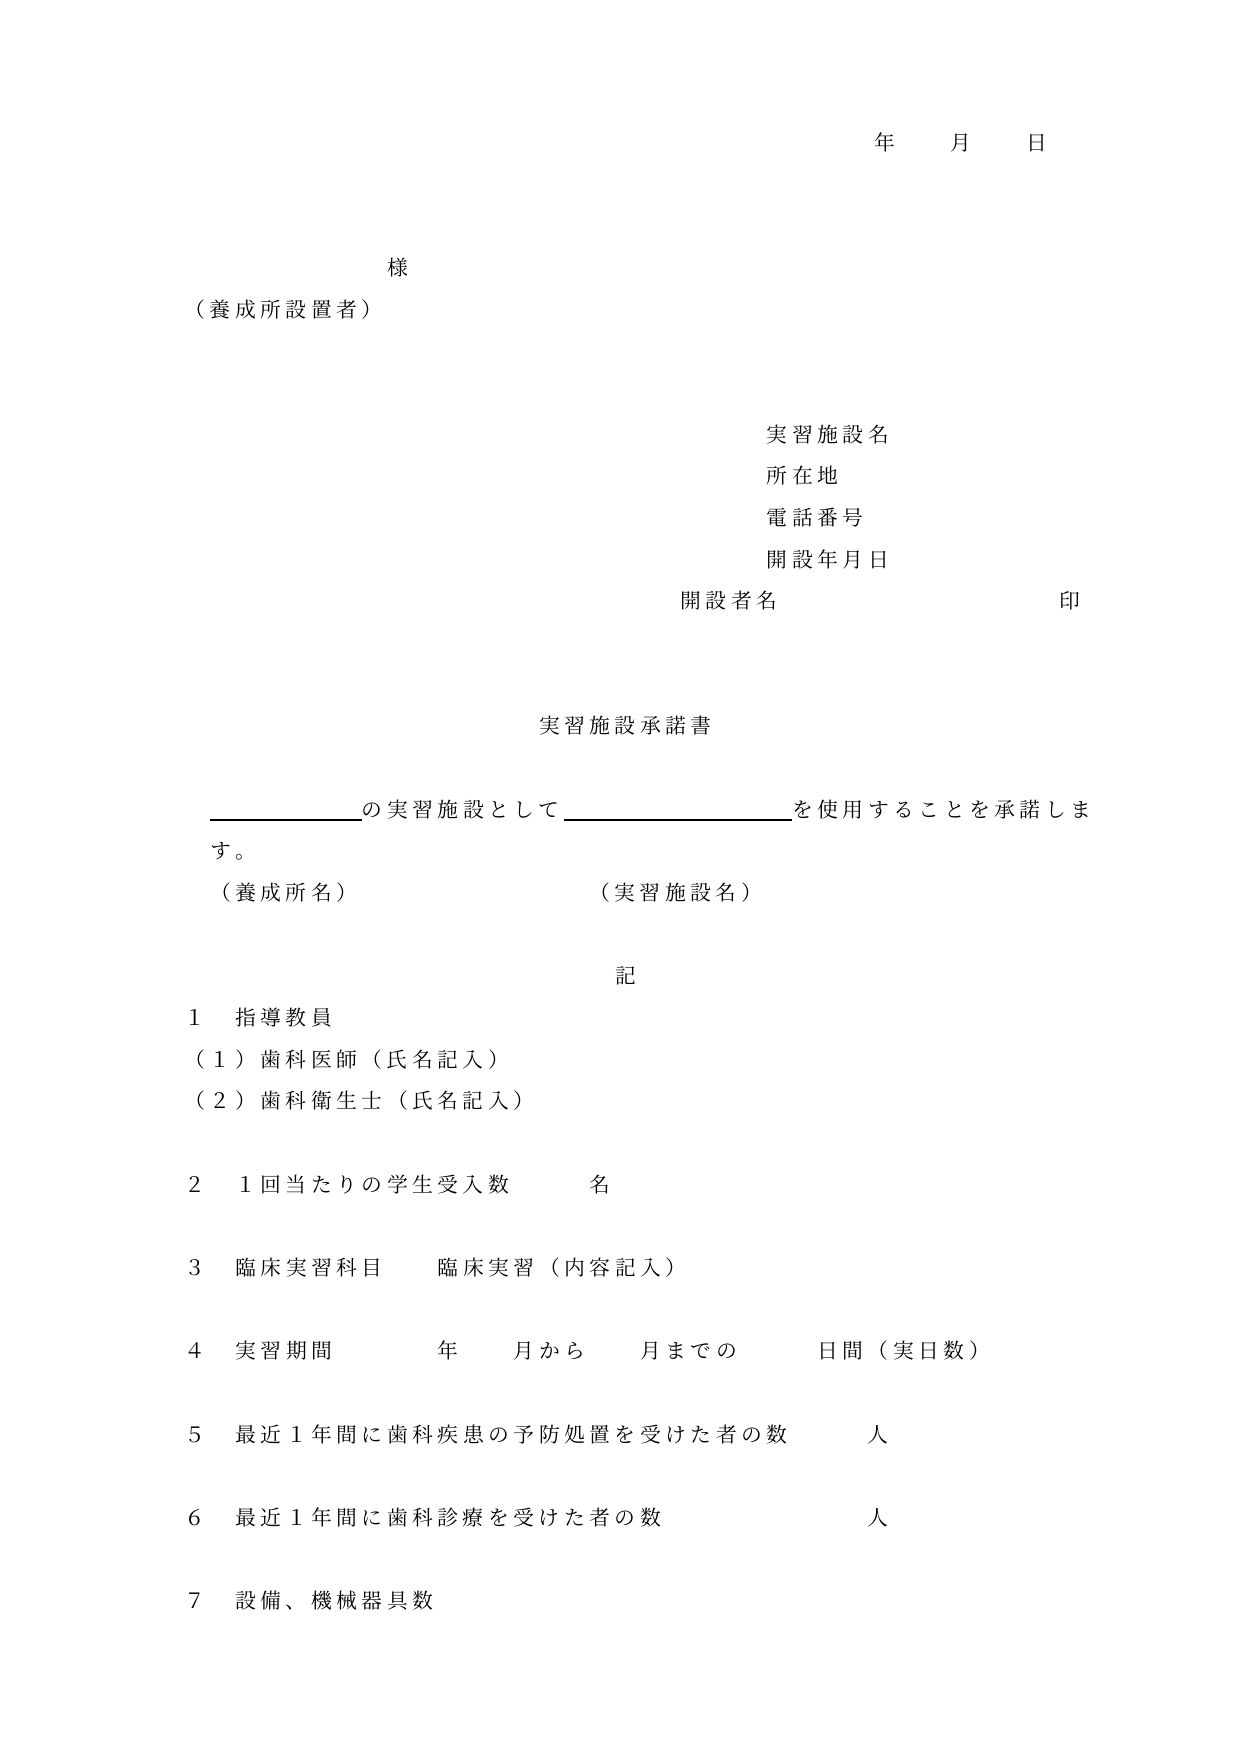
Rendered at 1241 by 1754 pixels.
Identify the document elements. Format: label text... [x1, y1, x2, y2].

text ２ １回当たりの学生受入数 名 [159, 1162, 1096, 1204]
text の実習施設として を使用することを承諾します。 [180, 787, 1096, 871]
text 記 [159, 954, 1096, 996]
text ６ 最近１年間に歯科診療を受けた者の数 人 [159, 1496, 1096, 1537]
text ３ 臨床実習科目 臨床実習（内容記入） [159, 1246, 1096, 1287]
text 様 [159, 246, 1096, 287]
text （１）歯科医師（氏名記入） [159, 1037, 1096, 1079]
text ５ 最近１年間に歯科疾患の予防処置を受けた者の数 人 [159, 1412, 1096, 1454]
text ７ 設備、機械器具数 [159, 1579, 1096, 1621]
text 開設者名 印 [159, 579, 1085, 621]
text （養成所名） （実習施設名） [202, 871, 1096, 912]
text 年 月 日 [159, 121, 1052, 162]
text 所在地 [668, 454, 1096, 496]
text １ 指導教員 [159, 996, 1096, 1037]
text （養成所設置者） [159, 287, 1096, 329]
text （２）歯科衛生士（氏名記入） [159, 1079, 1096, 1121]
text 電話番号 [668, 496, 1096, 537]
text ４ 実習期間 年 月から 月までの 日間（実日数） [159, 1329, 1096, 1371]
text 開設年月日 [701, 537, 1096, 579]
text 実習施設承諾書 [159, 704, 1096, 746]
text 実習施設名 [668, 412, 1096, 454]
